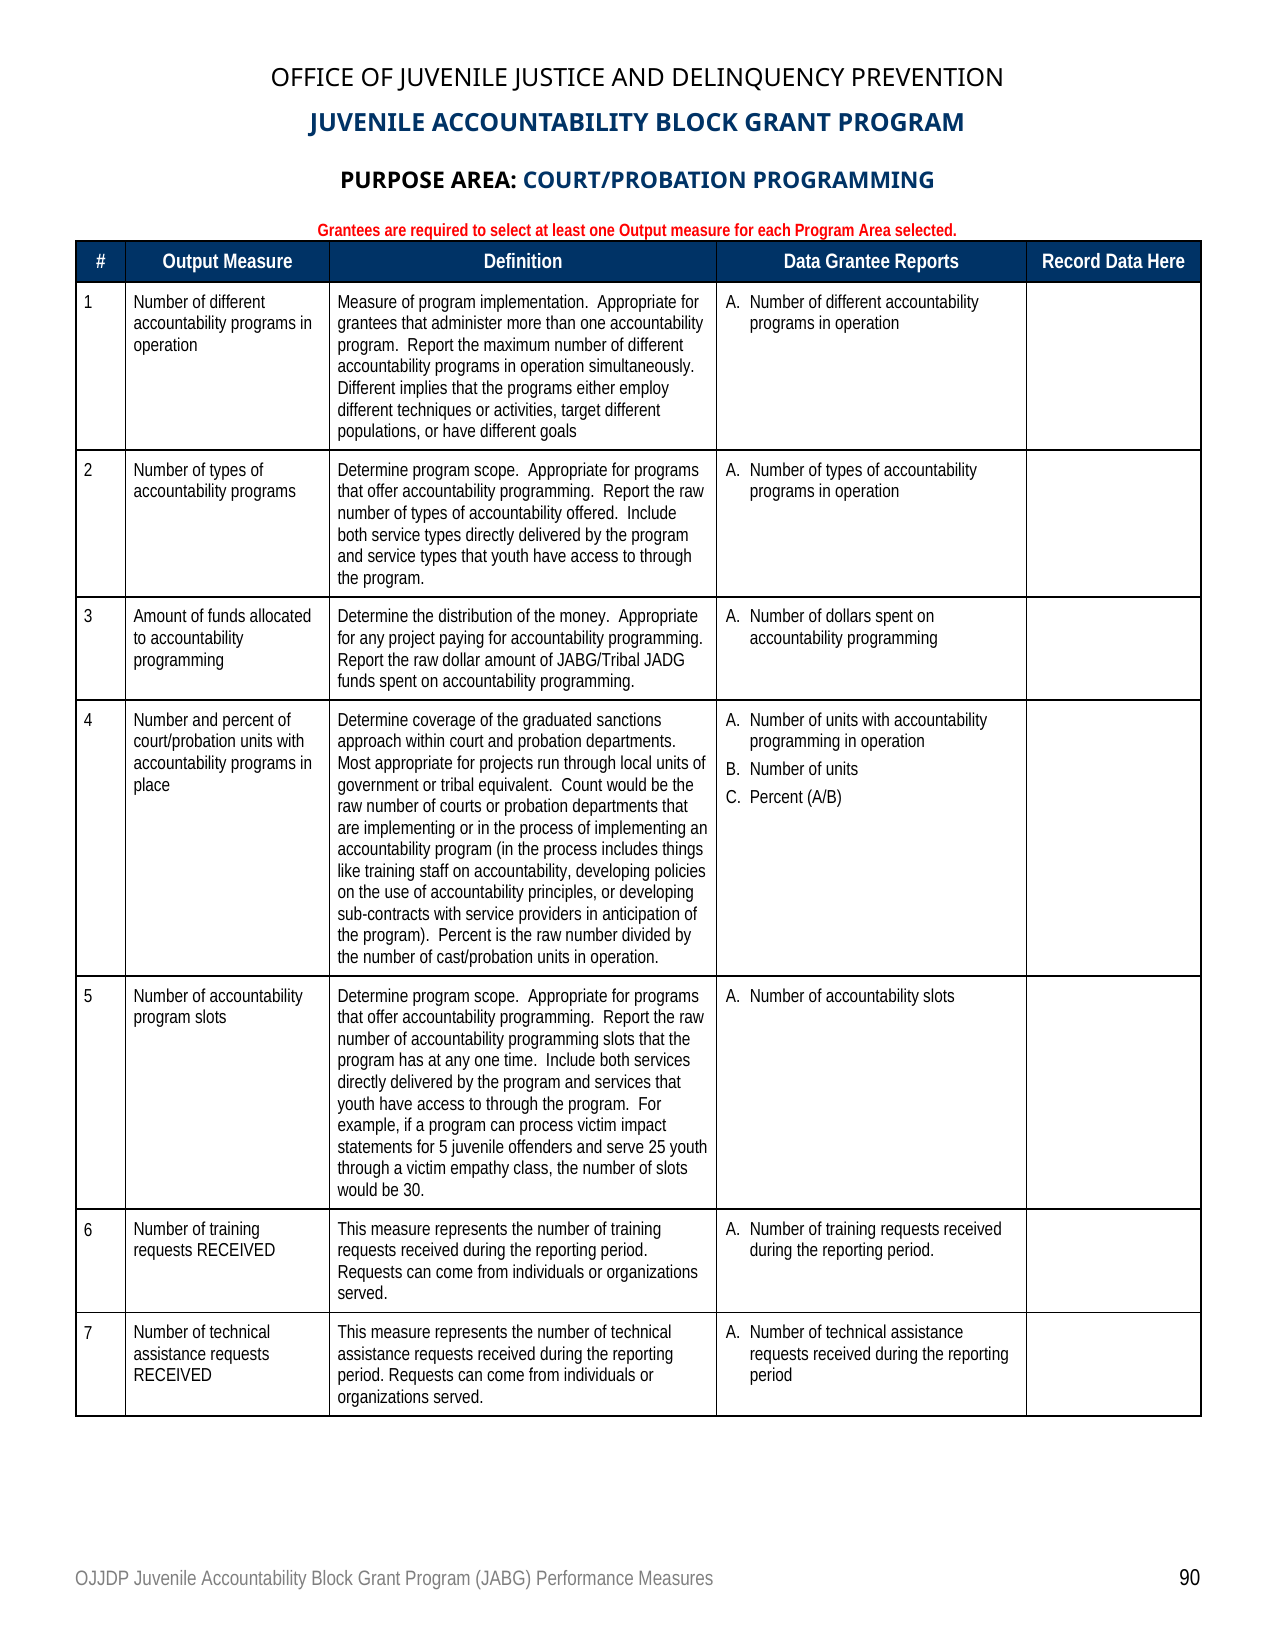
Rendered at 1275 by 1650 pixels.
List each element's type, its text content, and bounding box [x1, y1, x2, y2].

table_cell Determine program scope. Appropriate for programs that offer accountability programming. Report the raw number of types of accountability offered. Include both service types directly delivered by the program and service types that youth have access to through the program. [330, 451, 716, 596]
table_cell 4 [77, 701, 125, 975]
table_cell Determine program scope. Appropriate for programs that offer accountability programming. Report the raw number of accountability programming slots that the program has at any one time. Include both services directly delivered by the program and services that youth have access to through the program. For example, if a program can process victim impact statements for 5 juvenile offenders and serve 25 youth through a victim empathy class, the number of slots would be 30. [330, 977, 716, 1208]
table_cell Number of types of accountability programs in operation [717, 451, 1026, 596]
table_cell [1027, 1210, 1200, 1312]
table_cell Number of training requests received during the reporting period. [717, 1210, 1026, 1312]
table_cell Amount of funds allocated to accountability programming [126, 598, 329, 699]
table_cell 5 [77, 977, 125, 1208]
table_cell [1027, 1313, 1200, 1415]
table_cell Number of types of accountability programs [126, 451, 329, 596]
table_cell Number of dollars spent on accountability programming [717, 598, 1026, 699]
table_cell [1027, 598, 1200, 699]
table_cell 3 [77, 598, 125, 699]
table_cell Measure of program implementation. Appropriate for grantees that administer more than one accountability program. Report the maximum number of different accountability programs in operation simultaneously. Different implies that the programs either employ different techniques or activities, target different populations, or have different goals [330, 283, 716, 449]
table_cell 2 [77, 451, 125, 596]
table_header Output Measure [126, 242, 329, 281]
table_cell Number of accountability program slots [126, 977, 329, 1208]
table_cell Number of training requests RECEIVED [126, 1210, 329, 1312]
table_cell [1027, 283, 1200, 449]
table_cell Number of technical assistance requests RECEIVED [126, 1313, 329, 1415]
table_header # [77, 242, 125, 281]
table_cell [1027, 701, 1200, 975]
table_cell Number and percent of court/probation units with accountability programs in place [126, 701, 329, 975]
table_cell Number of accountability slots [717, 977, 1026, 1208]
table_header Data Grantee Reports [717, 242, 1026, 281]
table_header Definition [330, 242, 716, 281]
table_cell Number of units with accountability programming in operation Number of units Percent (A/B) [717, 701, 1026, 975]
table_cell Number of technical assistance requests received during the reporting period [717, 1313, 1026, 1415]
table_cell Determine the distribution of the money. Appropriate for any project paying for accountability programming. Report the raw dollar amount of JABG/Tribal JADG funds spent on accountability programming. [330, 598, 716, 699]
table_cell This measure represents the number of technical assistance requests received during the reporting period. Requests can come from individuals or organizations served. [330, 1313, 716, 1415]
table_cell This measure represents the number of training requests received during the reporting period. Requests can come from individuals or organizations served. [330, 1210, 716, 1312]
table_cell 6 [77, 1210, 125, 1312]
text Grantees are required to select at least one Output measure for each Program Area selected. [75, 220, 1200, 240]
table_cell 7 [77, 1313, 125, 1415]
table_cell [1027, 451, 1200, 596]
table_cell [1027, 977, 1200, 1208]
table_cell Number of different accountability programs in operation [717, 283, 1026, 449]
table_cell 1 [77, 283, 125, 449]
table_cell Determine coverage of the graduated sanctions approach within court and probation departments. Most appropriate for projects run through local units of government or tribal equivalent. Count would be the raw number of courts or probation departments that are implementing or in the process of implementing an accountability program (in the process includes things like training staff on accountability, developing policies on the use of accountability principles, or developing sub-contracts with service providers in anticipation of the program). Percent is the raw number divided by the number of cast/probation units in operation. [330, 701, 716, 975]
table_cell Number of different accountability programs in operation [126, 283, 329, 449]
table_header Record Data Here [1027, 242, 1200, 281]
